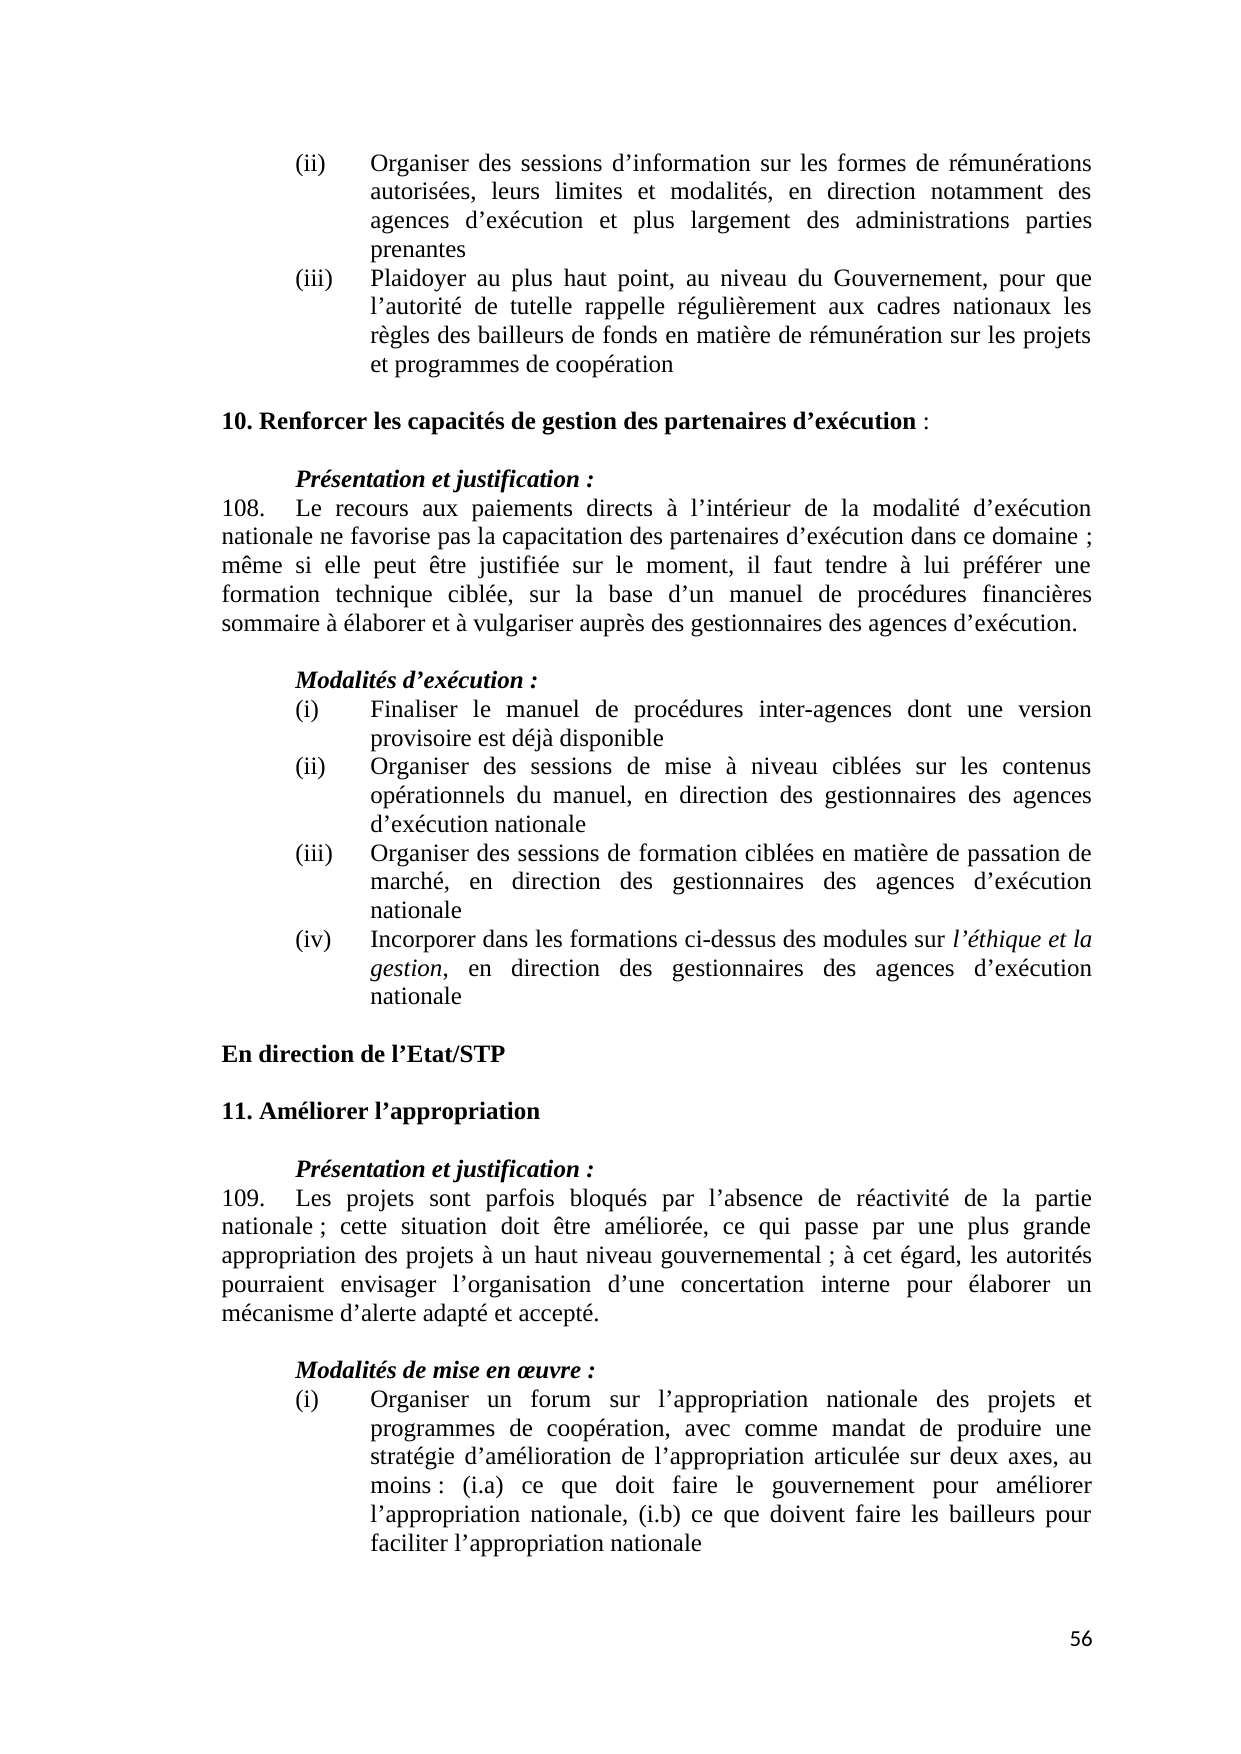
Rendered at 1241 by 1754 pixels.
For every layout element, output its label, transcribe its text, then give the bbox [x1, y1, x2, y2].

list Organiser un forum sur l’appropriation nationale des projets et programmes de coopération, avec comme mandat de produire une stratégie d’amélioration de l’appropriation articulée sur deux axes, au moins : (i.a) ce que doit faire le gouvernement pour améliorer l’appropriation nationale, (i.b) ce que doivent faire les bailleurs pour faciliter l’appropriation nationale [295, 1384, 1092, 1556]
text Modalités de mise en œuvre : [295, 1355, 1092, 1384]
list Incorporer dans les formations ci-dessus des modules sur l’éthique et la gestion, en direction des gestionnaires des agences d’exécution nationale [295, 924, 1092, 1010]
list Organiser des sessions de formation ciblées en matière de passation de marché, en direction des gestionnaires des agences d’exécution nationale [295, 838, 1092, 924]
list Plaidoyer au plus haut point, au niveau du Gouvernement, pour que l’autorité de tutelle rappelle régulièrement aux cadres nationaux les règles des bailleurs de fonds en matière de rémunération sur les projets et programmes de coopération [295, 263, 1092, 378]
text Présentation et justification : [295, 464, 1092, 493]
list Organiser des sessions de mise à niveau ciblées sur les contenus opérationnels du manuel, en direction des gestionnaires des agences d’exécution nationale [295, 751, 1092, 838]
text En direction de l’Etat/STP [221, 1039, 1092, 1068]
text 10. Renforcer les capacités de gestion des partenaires d’exécution : [221, 406, 1092, 435]
text 11. Améliorer l’appropriation [221, 1096, 1092, 1125]
text Modalités d’exécution : [295, 665, 1092, 694]
text 108. Le recours aux paiements directs à l’intérieur de la modalité d’exécution nationale ne favorise pas la capacitation des partenaires d’exécution dans ce domaine ; même si elle peut être justifiée sur le moment, il faut tendre à lui préférer une formation technique ciblée, sur la base d’un manuel de procédures financières sommaire à élaborer et à vulgariser auprès des gestionnaires des agences d’exécution. [221, 493, 1092, 636]
text 109. Les projets sont parfois bloqués par l’absence de réactivité de la partie nationale ; cette situation doit être améliorée, ce qui passe par une plus grande appropriation des projets à un haut niveau gouvernemental ; à cet égard, les autorités pourraient envisager l’organisation d’une concertation interne pour élaborer un mécanisme d’alerte adapté et accepté. [221, 1183, 1092, 1326]
text Présentation et justification : [295, 1154, 1092, 1183]
list Finaliser le manuel de procédures inter-agences dont une version provisoire est déjà disponible [295, 694, 1092, 751]
list Organiser des sessions d’information sur les formes de rémunérations autorisées, leurs limites et modalités, en direction notamment des agences d’exécution et plus largement des administrations parties prenantes [295, 148, 1092, 263]
